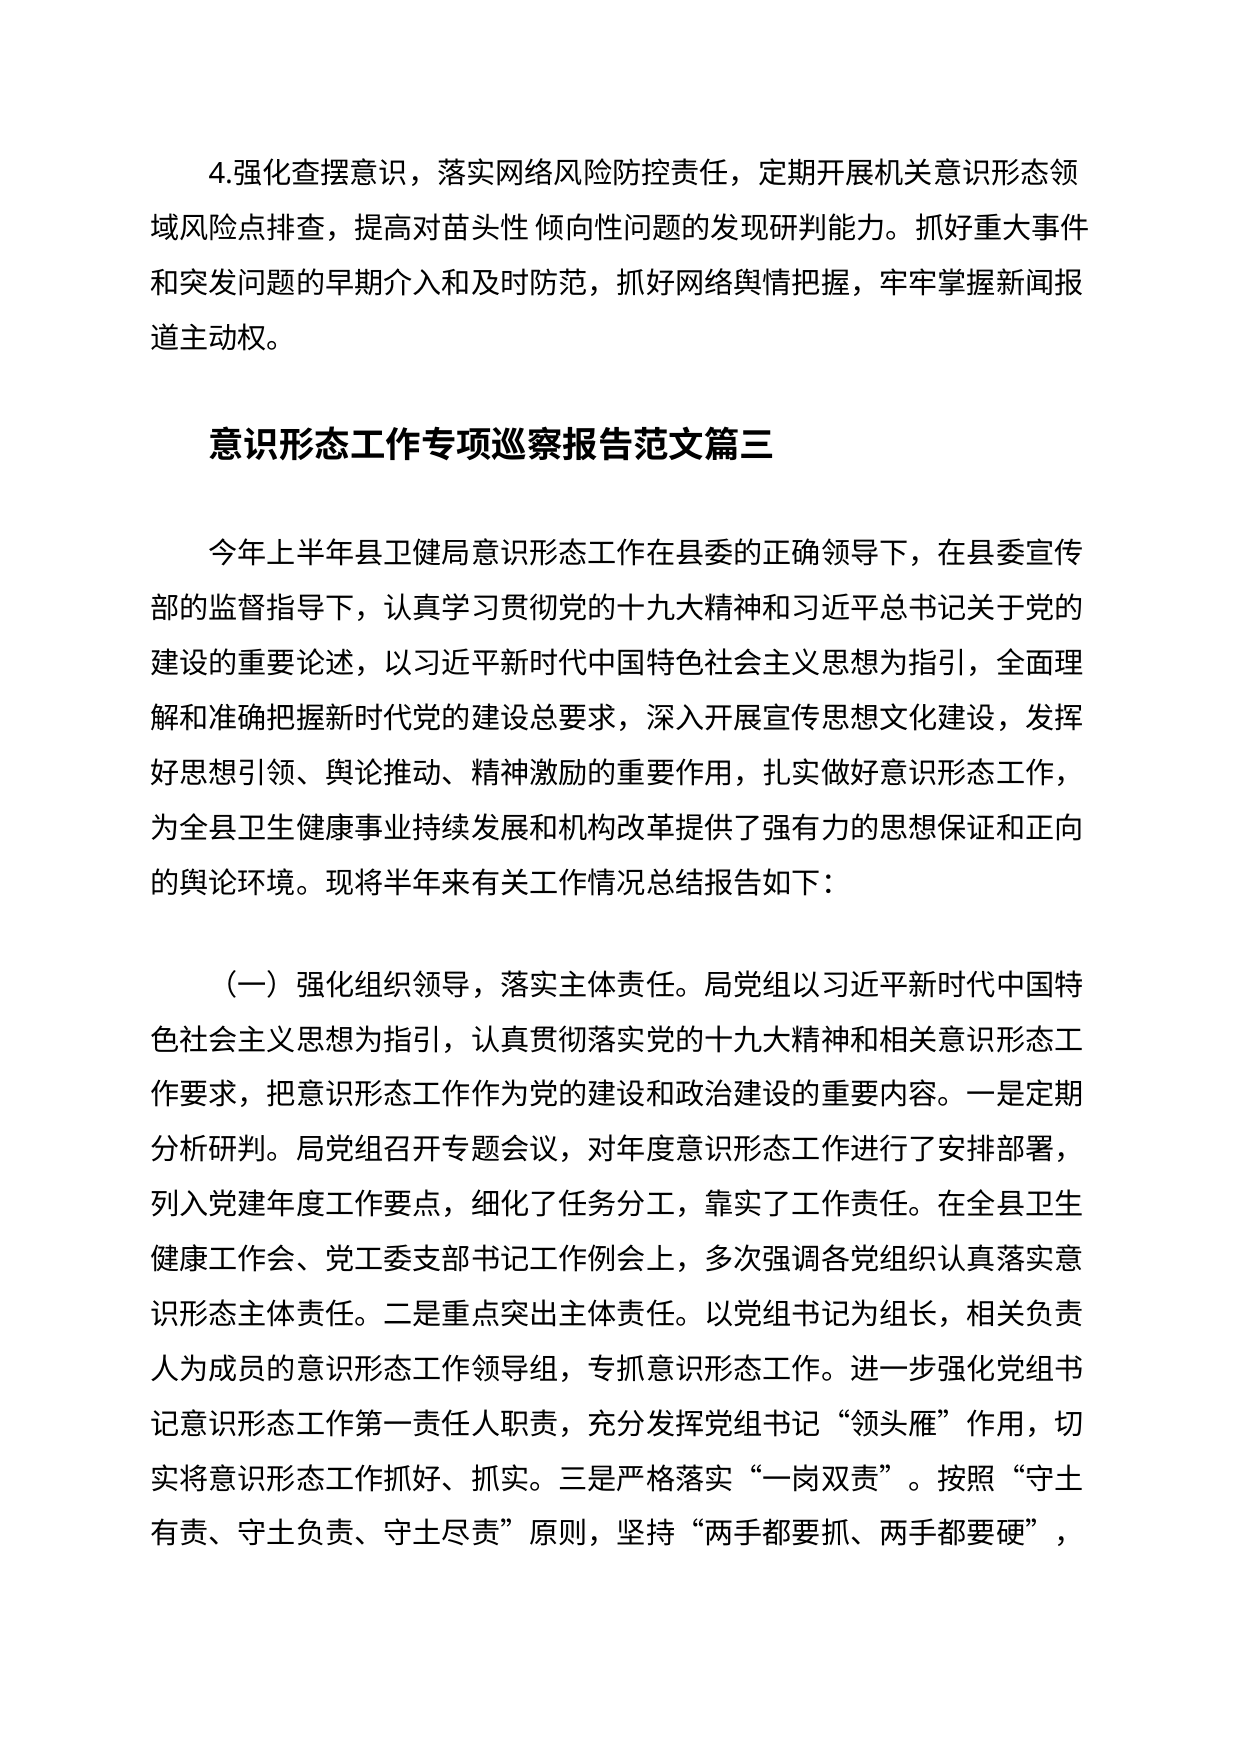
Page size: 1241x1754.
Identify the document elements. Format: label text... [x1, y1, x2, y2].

text 意识形态工作专项巡察报告范文篇三 [150, 417, 1090, 468]
text 今年上半年县卫健局意识形态工作在县委的正确领导下，在县委宣传部的监督指导下，认真学习贯彻党的十九大精神和习近平总书记关于党的建设的重要论述，以习近平新时代中国特色社会主义思想为指引，全面理解和准确把握新时代党的建设总要求，深入开展宣传思想文化建设，发挥好思想引领、舆论推动、精神激励的重要作用，扎实做好意识形态工作，为全县卫生健康事业持续发展和机构改革提供了强有力的思想保证和正向的舆论环境。现将半年来有关工作情况总结报告如下： [150, 530, 1090, 902]
text 4.强化查摆意识，落实网络风险防控责任，定期开展机关意识形态领域风险点排查，提高对苗头性 倾向性问题的发现研判能力。抓好重大事件和突发问题的早期介入和及时防范，抓好网络舆情把握，牢牢掌握新闻报道主动权。 [150, 150, 1090, 357]
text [150, 961, 1090, 1552]
